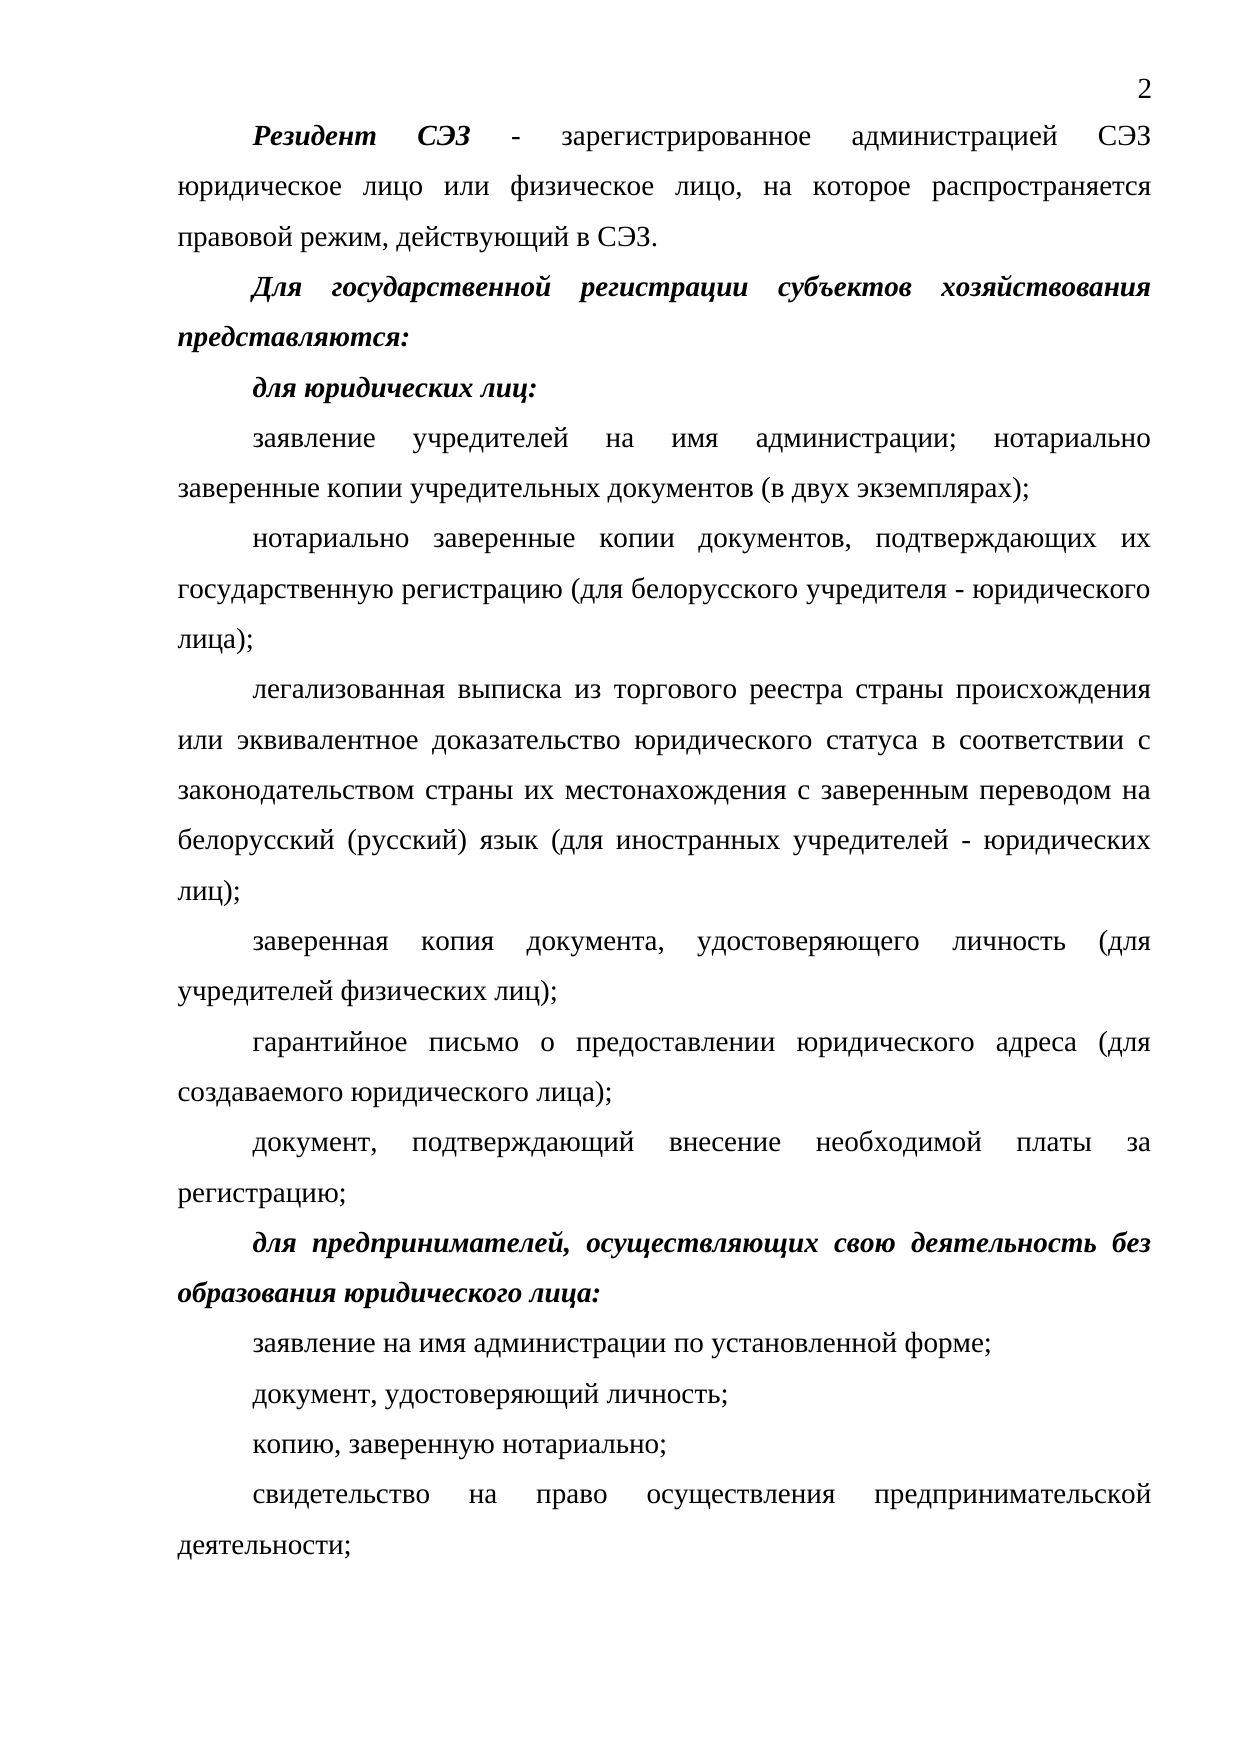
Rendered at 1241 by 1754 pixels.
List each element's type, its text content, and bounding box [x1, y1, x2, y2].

text для юридических лиц: [177, 370, 1152, 403]
text легализованная выписка из торгового реестра страны происхождения или эквивалентное доказательство юридического статуса в соответствии с законодательством страны их местонахождения с заверенным переводом на белорусский (русский) язык (для иностранных учредителей - юридических лиц); [177, 672, 1152, 906]
text документ, подтверждающий внесение необходимой платы за регистрацию; [177, 1124, 1152, 1208]
text свидетельство на право осуществления предпринимательской деятельности; [177, 1477, 1152, 1560]
text документ, удостоверяющий личность; [177, 1376, 1152, 1409]
text для предпринимателей, осуществляющих свою деятельность без образования юридического лица: [177, 1225, 1152, 1309]
text Для государственной регистрации субъектов хозяйствования представляются: [177, 269, 1152, 353]
text заверенная копия документа, удостоверяющего личность (для учредителей физических лиц); [177, 923, 1152, 1007]
text копию, заверенную нотариально; [177, 1426, 1152, 1460]
text заявление учредителей на имя администрации; нотариально заверенные копии учредительных документов (в двух экземплярах); [177, 420, 1152, 504]
text нотариально заверенные копии документов, подтверждающих их государственную регистрацию (для белорусского учредителя - юридического лица); [177, 521, 1152, 655]
text Резидент СЭЗ - зарегистрированное администрацией СЭЗ юридическое лицо или физическое лицо, на которое распространяется правовой режим, действующий в СЭЗ. [177, 118, 1152, 252]
text гарантийное письмо о предоставлении юридического адреса (для создаваемого юридического лица); [177, 1024, 1152, 1108]
text заявление на имя администрации по установленной форме; [177, 1326, 1152, 1359]
